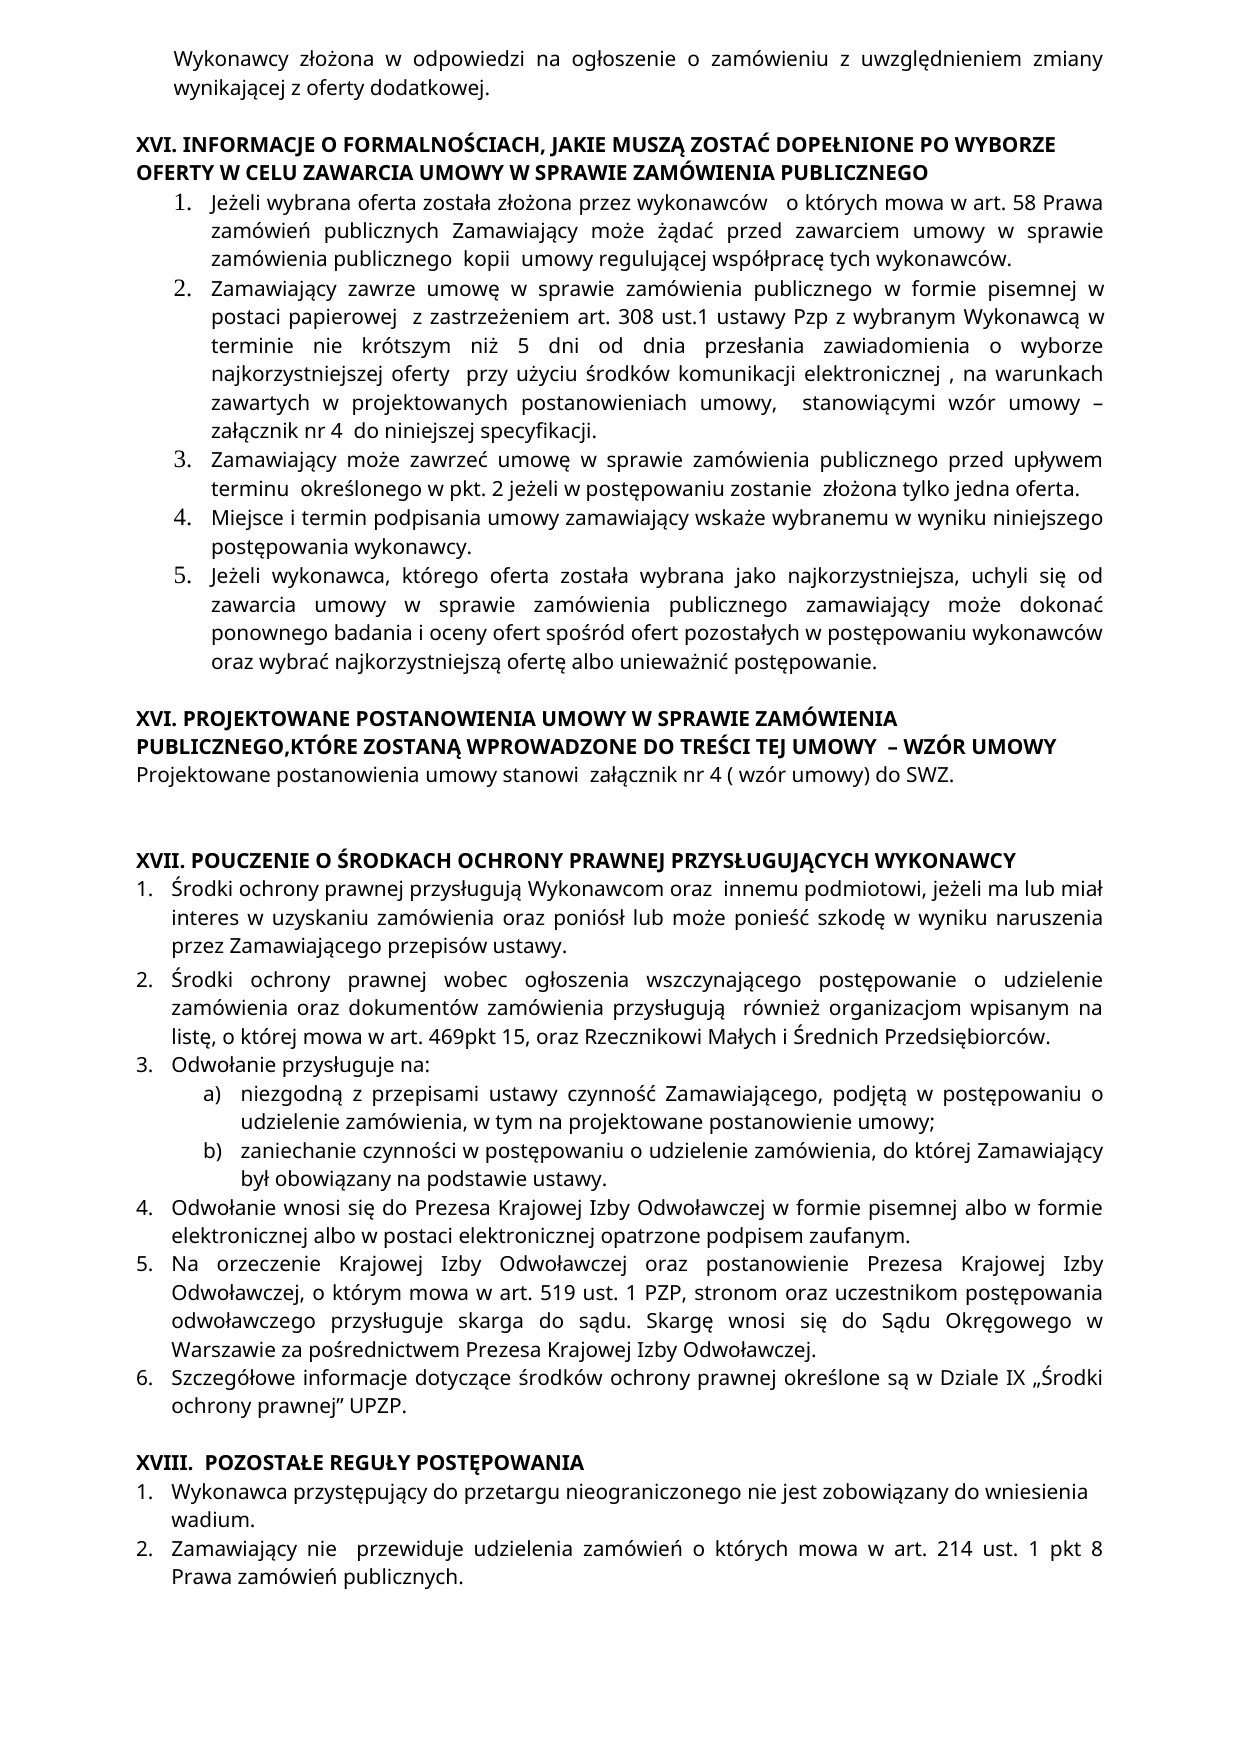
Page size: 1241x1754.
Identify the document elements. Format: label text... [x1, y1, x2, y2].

list Zamawiający zawrze umowę w sprawie zamówienia publicznego w formie pisemnej w postaci papierowej z zastrzeżeniem art. 308 ust.1 ustawy Pzp z wybranym Wykonawcą w terminie nie krótszym niż 5 dni od dnia przesłania zawiadomienia o wyborze najkorzystniejszej oferty przy użyciu środków komunikacji elektronicznej , na warunkach zawartych w projektowanych postanowieniach umowy, stanowiącymi wzór umowy – załącznik nr 4 do niniejszej specyfikacji. [173, 273, 1104, 444]
list Jeżeli wybrana oferta została złożona przez wykonawców o których mowa w art. 58 Prawa zamówień publicznych Zamawiający może żądać przed zawarciem umowy w sprawie zamówienia publicznego kopii umowy regulującej współpracę tych wykonawców. [173, 187, 1104, 273]
text XVIII. POZOSTAŁE REGUŁY POSTĘPOWANIA [136, 1448, 1104, 1477]
list Szczegółowe informacje dotyczące środków ochrony prawnej określone są w Dziale IX „Środki ochrony prawnej” UPZP. [136, 1363, 1104, 1420]
list Zamawiający może zawrzeć umowę w sprawie zamówienia publicznego przed upływem terminu określonego w pkt. 2 jeżeli w postępowaniu zostanie złożona tylko jedna oferta. [173, 444, 1104, 502]
list Zamawiający nie przewiduje udzielenia zamówień o których mowa w art. 214 ust. 1 pkt 8 Prawa zamówień publicznych. [136, 1534, 1104, 1591]
list Miejsce i termin podpisania umowy zamawiający wskaże wybranemu w wyniku niniejszego postępowania wykonawcy. [173, 502, 1104, 560]
list Odwołanie przysługuje na: [136, 1050, 1104, 1079]
text Projektowane postanowienia umowy stanowi załącznik nr 4 ( wzór umowy) do SWZ. [136, 761, 1104, 789]
list niezgodną z przepisami ustawy czynność Zamawiającego, podjętą w postępowaniu o udzielenie zamówienia, w tym na projektowane postanowienie umowy; [203, 1079, 1104, 1136]
list zaniechanie czynności w postępowaniu o udzielenie zamówienia, do której Zamawiający był obowiązany na podstawie ustawy. [203, 1136, 1104, 1193]
list Środki ochrony prawnej wobec ogłoszenia wszczynającego postępowanie o udzielenie zamówienia oraz dokumentów zamówienia przysługują również organizacjom wpisanym na listę, o której mowa w art. 469pkt 15, oraz Rzecznikowi Małych i Średnich Przedsiębiorców. [136, 965, 1104, 1050]
list Odwołanie wnosi się do Prezesa Krajowej Izby Odwoławczej w formie pisemnej albo w formie elektronicznej albo w postaci elektronicznej opatrzone podpisem zaufanym. [136, 1193, 1104, 1249]
text XVII. POUCZENIE O ŚRODKACH OCHRONY PRAWNEJ PRZYSŁUGUJĄCYCH WYKONAWCY [136, 846, 1104, 874]
list Na orzeczenie Krajowej Izby Odwoławczej oraz postanowienie Prezesa Krajowej Izby Odwoławczej, o którym mowa w art. 519 ust. 1 PZP, stronom oraz uczestnikom postępowania odwoławczego przysługuje skarga do sądu. Skargę wnosi się do Sądu Okręgowego w Warszawie za pośrednictwem Prezesa Krajowej Izby Odwoławczej. [136, 1249, 1104, 1363]
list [136, 44, 1104, 101]
text XVI. PROJEKTOWANE POSTANOWIENIA UMOWY W SPRAWIE ZAMÓWIENIA PUBLICZNEGO,KTÓRE ZOSTANĄ WPROWADZONE DO TREŚCI TEJ UMOWY – WZÓR UMOWY [136, 704, 1104, 761]
text XVI. INFORMACJE O FORMALNOŚCIACH, JAKIE MUSZĄ ZOSTAĆ DOPEŁNIONE PO WYBORZE OFERTY W CELU ZAWARCIA UMOWY W SPRAWIE ZAMÓWIENIA PUBLICZNEGO [136, 130, 1104, 187]
list Wykonawca przystępujący do przetargu nieograniczonego nie jest zobowiązany do wniesienia wadium. [136, 1477, 1104, 1534]
list Jeżeli wykonawca, którego oferta została wybrana jako najkorzystniejsza, uchyli się od zawarcia umowy w sprawie zamówienia publicznego zamawiający może dokonać ponownego badania i oceny ofert spośród ofert pozostałych w postępowaniu wykonawców oraz wybrać najkorzystniejszą ofertę albo unieważnić postępowanie. [173, 560, 1104, 675]
list Środki ochrony prawnej przysługują Wykonawcom oraz innemu podmiotowi, jeżeli ma lub miał interes w uzyskaniu zamówienia oraz poniósł lub może ponieść szkodę w wyniku naruszenia przez Zamawiającego przepisów ustawy. [136, 874, 1104, 959]
